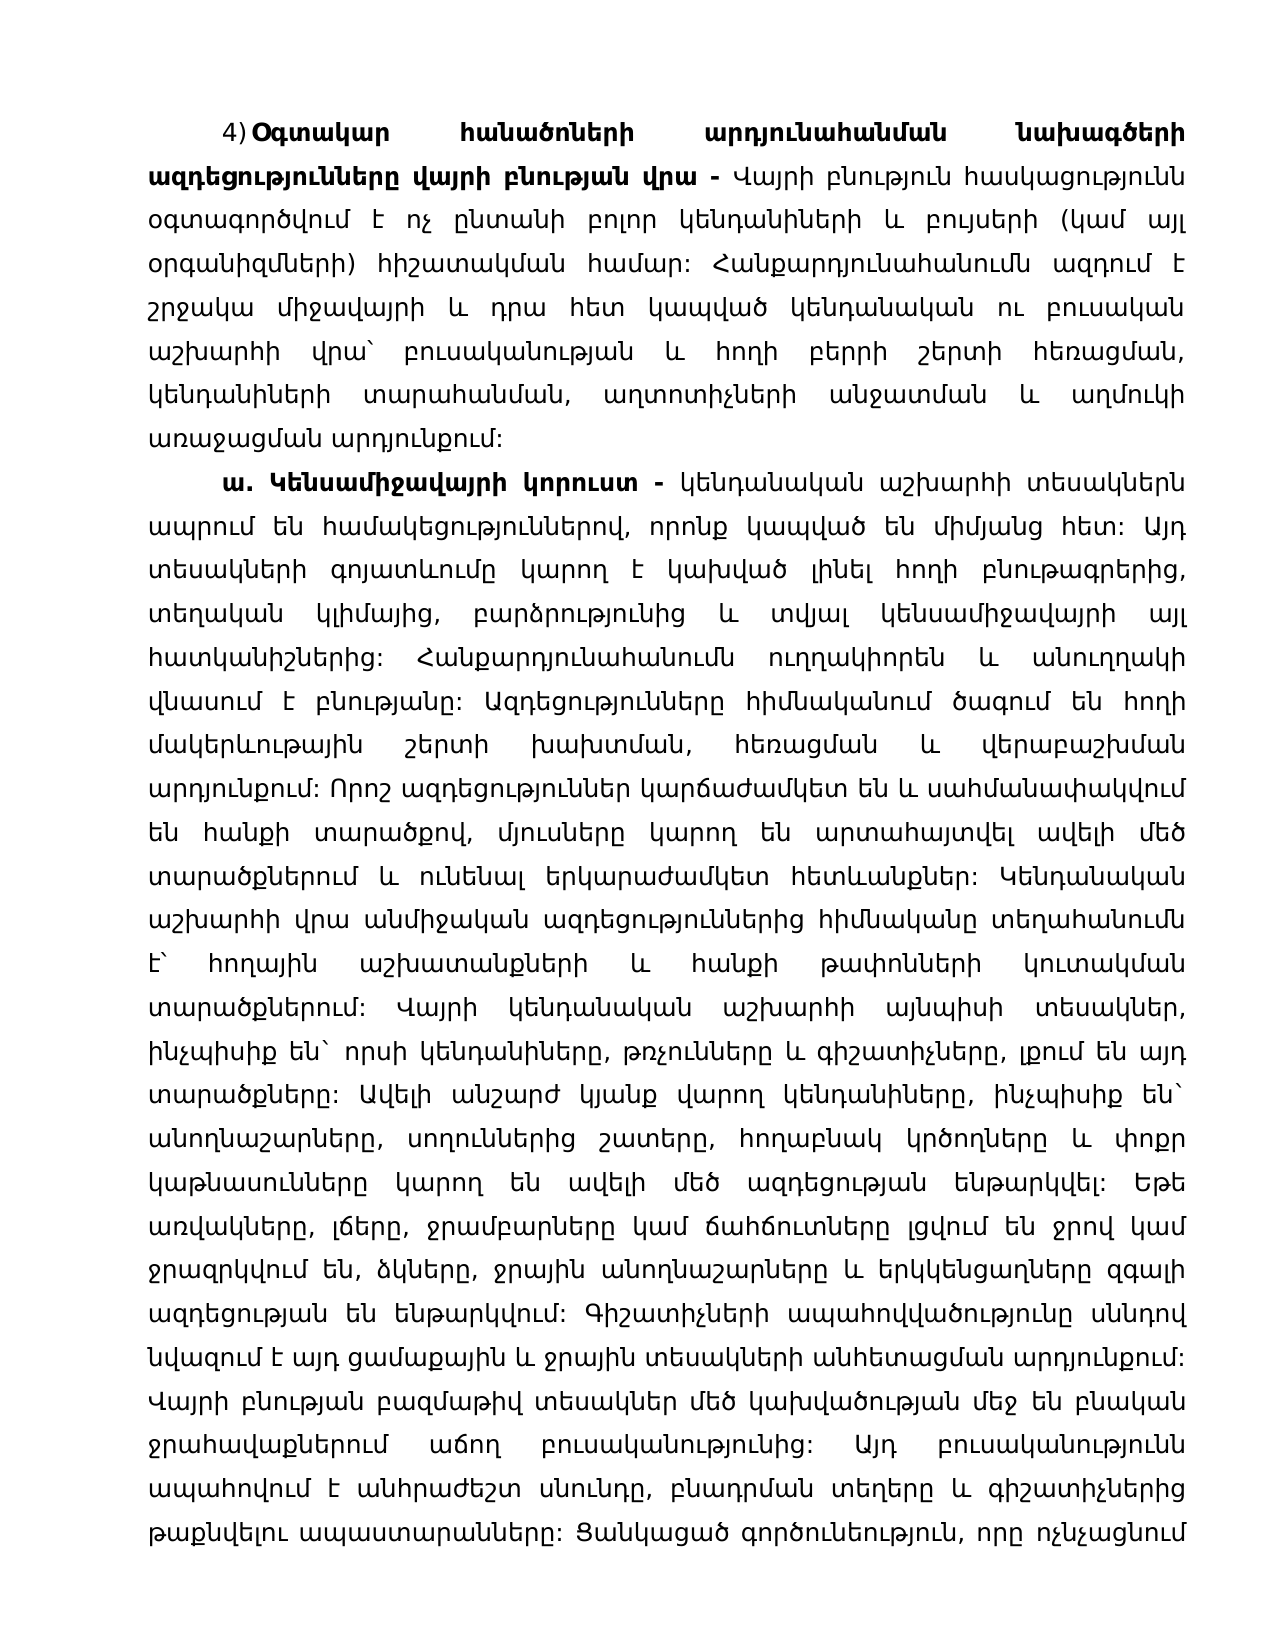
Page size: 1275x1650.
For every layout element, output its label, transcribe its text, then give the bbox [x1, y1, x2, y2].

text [148, 468, 1186, 1547]
list Օգտակար հանածոների արդյունահանման նախագծերի ազդեցությունները վայրի բնության վրա - Վայրի բնություն հասկացությունն օգտագործվում է ոչ ընտանի բոլոր կենդանիների և բույսերի (կամ այլ օրգանիզմների) հիշատակման համար: Հանքարդյունահանումն ազդում է շրջակա միջավայրի և դրա հետ կապված կենդանական ու բուսական աշխարհի վրա՝ բուսականության և հողի բերրի շերտի հեռացման, կենդանիների տարահանման, աղտոտիչների անջատման և աղմուկի առաջացման արդյունքում: [148, 118, 1186, 453]
